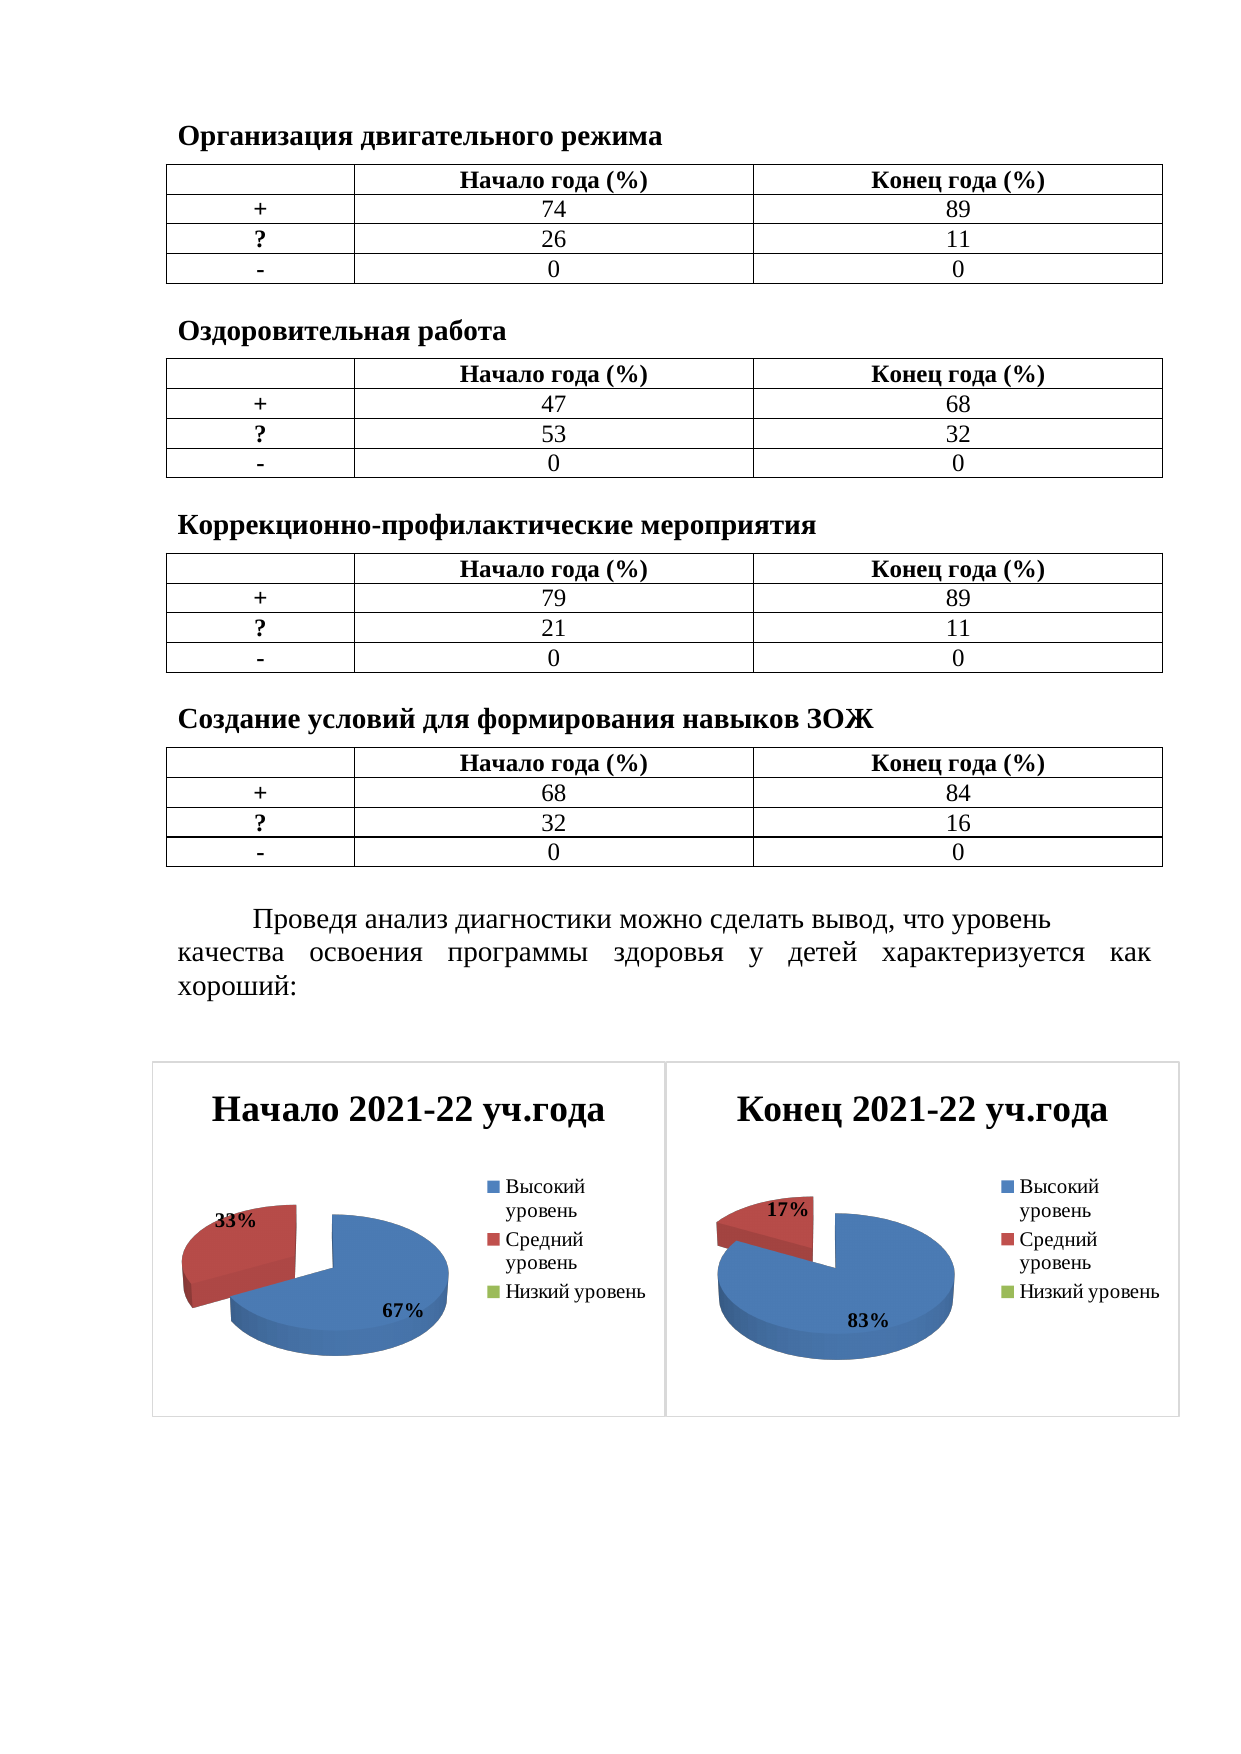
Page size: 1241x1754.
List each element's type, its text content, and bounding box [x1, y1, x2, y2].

table_header [167, 554, 354, 582]
table_cell 16 [754, 808, 1162, 836]
table_cell - [167, 643, 354, 672]
table_header [167, 165, 354, 193]
table_cell ? [167, 224, 354, 253]
table_cell + [167, 389, 354, 418]
table_cell 53 [355, 419, 753, 447]
table_cell 47 [355, 389, 753, 418]
text Оздоровительная работа [177, 313, 1152, 346]
table_header Начало года (%) [355, 748, 753, 777]
table_cell 68 [754, 389, 1162, 418]
table_header Начало года (%) [355, 165, 753, 193]
table_cell - [167, 254, 354, 283]
table_cell 0 [355, 449, 753, 477]
table_cell 0 [754, 449, 1162, 477]
table_cell 11 [754, 224, 1162, 253]
table_cell ? [167, 613, 354, 642]
table_cell 89 [754, 584, 1162, 612]
table_header Начало года (%) [355, 554, 753, 582]
table_cell 74 [355, 195, 753, 223]
table_cell + [167, 584, 354, 612]
table_cell ? [167, 419, 354, 447]
table_header Конец года (%) [754, 165, 1162, 193]
table_cell 89 [754, 195, 1162, 223]
table_header [167, 359, 354, 388]
table_cell - [167, 838, 354, 866]
table_cell 0 [355, 643, 753, 672]
table_cell + [167, 778, 354, 807]
table_cell 0 [754, 838, 1162, 866]
table_cell 79 [355, 584, 753, 612]
table_cell 84 [754, 778, 1162, 807]
table_cell + [167, 195, 354, 223]
table_cell 0 [754, 254, 1162, 283]
table_header Конец года (%) [754, 359, 1162, 388]
table_cell ? [167, 808, 354, 836]
table_cell 68 [355, 778, 753, 807]
table_cell 32 [355, 808, 753, 836]
text Создание условий для формирования навыков ЗОЖ [177, 702, 1152, 735]
table_header Начало года (%) [355, 359, 753, 388]
table_header [167, 748, 354, 777]
table_header Конец года (%) [754, 748, 1162, 777]
table_header Конец года (%) [754, 554, 1162, 582]
text Организация двигательного режима [177, 118, 1152, 152]
table_cell 26 [355, 224, 753, 253]
table_cell 21 [355, 613, 753, 642]
table_cell 11 [754, 613, 1162, 642]
table_cell 0 [355, 254, 753, 283]
text Коррекционно-профилактические мероприятия [177, 507, 1152, 541]
table_cell 0 [754, 643, 1162, 672]
table_cell - [167, 449, 354, 477]
table_cell 0 [355, 838, 753, 866]
text качества освоения программы здоровья у детей характеризуется как хороший: [177, 934, 1152, 1001]
list Проведя анализ диагностики можно сделать вывод, что уровень [252, 901, 1152, 934]
table_cell 32 [754, 419, 1162, 447]
